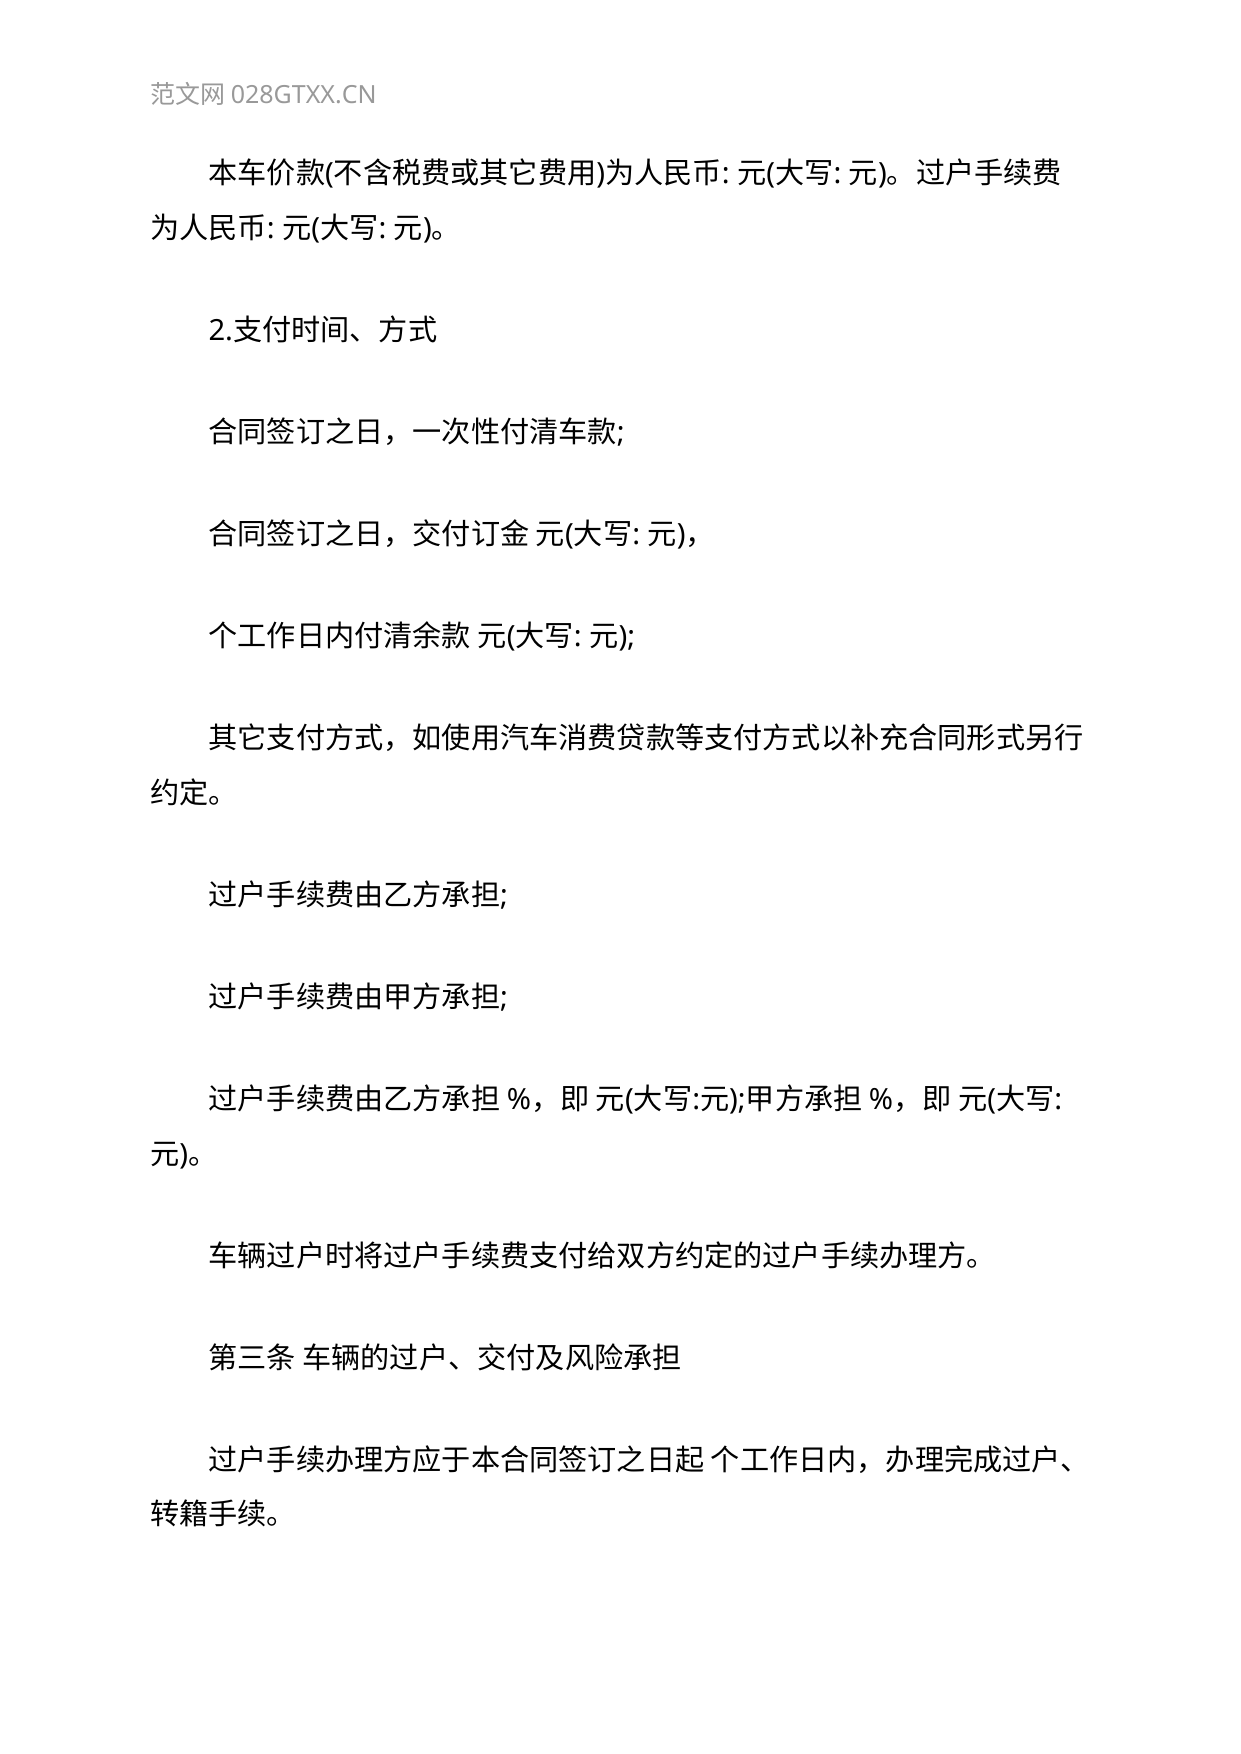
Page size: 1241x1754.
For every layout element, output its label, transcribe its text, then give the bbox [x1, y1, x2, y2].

text 合同签订之日，一次性付清车款; [150, 409, 1090, 451]
text 其它支付方式，如使用汽车消费贷款等支付方式以补充合同形式另行约定。 [150, 715, 1090, 812]
text 过户手续办理方应于本合同签订之日起 个工作日内，办理完成过户、转籍手续。 [150, 1436, 1090, 1533]
text 过户手续费由乙方承担; [150, 872, 1090, 914]
text 个工作日内付清余款 元(大写: 元); [150, 613, 1090, 655]
text 过户手续费由乙方承担 %，即 元(大写:元);甲方承担 %，即 元(大写: 元)。 [150, 1076, 1090, 1173]
text 合同签订之日，交付订金 元(大写: 元)， [150, 511, 1090, 553]
text 本车价款(不含税费或其它费用)为人民币: 元(大写: 元)。过户手续费为人民币: 元(大写: 元)。 [150, 150, 1090, 247]
text 第三条 车辆的过户、交付及风险承担 [150, 1334, 1090, 1377]
text 车辆过户时将过户手续费支付给双方约定的过户手续办理方。 [150, 1232, 1090, 1275]
text 2.支付时间、方式 [150, 307, 1090, 349]
text 过户手续费由甲方承担; [150, 973, 1090, 1016]
